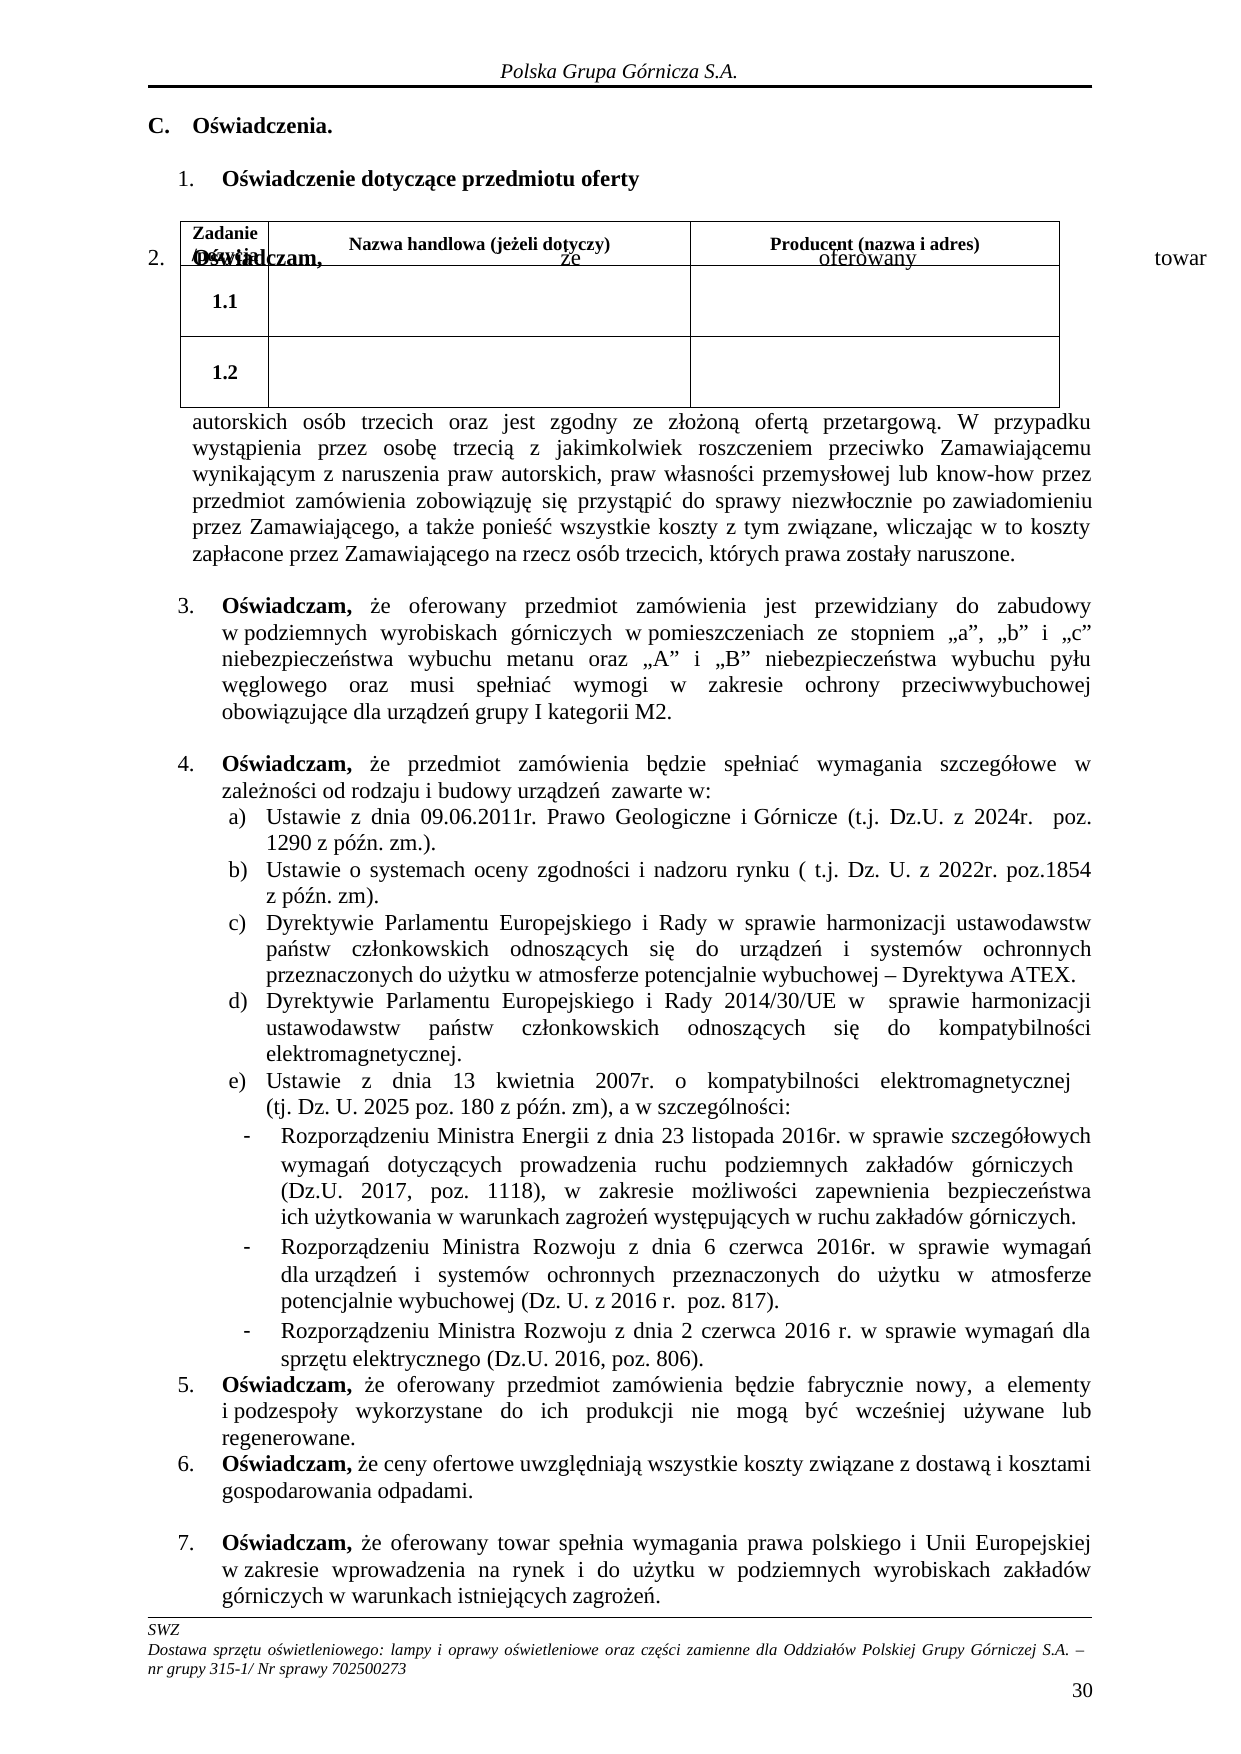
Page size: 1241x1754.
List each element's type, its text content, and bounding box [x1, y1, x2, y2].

list Oświadczam, że przedmiot zamówienia będzie spełniać wymagania szczegółowe w zależności od rodzaju i budowy urządzeń zawarte w: [177, 750, 1092, 803]
list Ustawie z dnia 09.06.2011r. Prawo Geologiczne i Górnicze (t.j. Dz.U. z 2024r. poz. 1290 z późn. zm.). [228, 803, 1092, 856]
table_cell [691, 266, 1059, 336]
list Rozporządzeniu Ministra Rozwoju z dnia 6 czerwca 2016r. w sprawie wymagań dla urządzeń i systemów ochronnych przeznaczonych do użytku w atmosferze potencjalnie wybuchowej (Dz. U. z 2016 r. poz. 817). [243, 1230, 1092, 1314]
list Ustawie o systemach oceny zgodności i nadzoru rynku ( t.j. Dz. U. z 2022r. poz.1854 z późn. zm). [228, 856, 1092, 908]
list Ustawie z dnia 13 kwietnia 2007r. o kompatybilności elektromagnetycznej (tj. Dz. U. 2025 poz. 180 z późn. zm), a w szczególności: [228, 1067, 1092, 1119]
list Dyrektywie Parlamentu Europejskiego i Rady 2014/30/UE w sprawie harmonizacji ustawodawstw państw członkowskich odnoszących się do kompatybilności elektromagnetycznej. [228, 988, 1092, 1067]
table_cell [269, 266, 690, 336]
list Oświadczam, że oferowany przedmiot zamówienia jest przewidziany do zabudowy w podziemnych wyrobiskach górniczych w pomieszczeniach ze stopniem „a”, „b” i „c” niebezpieczeństwa wybuchu metanu oraz „A” i „B” niebezpieczeństwa wybuchu pyłu węglowego oraz musi spełniać wymogi w zakresie ochrony przeciwwybuchowej obowiązujące dla urządzeń grupy I kategorii M2. [177, 592, 1092, 724]
table_header Zadanie /pozycja [181, 222, 268, 265]
list Oświadczam, że ceny ofertowe uwzględniają wszystkie koszty związane z dostawą i kosztami gospodarowania odpadami. [177, 1450, 1092, 1503]
list Oświadczenie dotyczące przedmiotu oferty [177, 165, 1092, 191]
table_cell 1.1 [181, 266, 268, 336]
table_cell 1.2 [181, 337, 268, 407]
list Rozporządzeniu Ministra Rozwoju z dnia 2 czerwca 2016 r. w sprawie wymagań dla sprzętu elektrycznego (Dz.U. 2016, poz. 806). [243, 1314, 1092, 1371]
list Oświadczam, że oferowany towar jest fabrycznie nowy, wolny od wad prawnych i fizycznych i nie narusza praw majątkowych i niemajątkowych, znaków handlowych, patentów praw autorskich osób trzecich oraz jest zgodny ze złożoną ofertą przetargową. W przypadku wystąpienia przez osobę trzecią z jakimkolwiek roszczeniem przeciwko Zamawiającemu wynikającym z naruszenia praw autorskich, praw własności przemysłowej lub know-how przez przedmiot zamówienia zobowiązuję się przystąpić do sprawy niezwłocznie po zawiadomieniu przez Zamawiającego, a także ponieść wszystkie koszty z tym związane, wliczając w to koszty zapłacone przez Zamawiającego na rzecz osób trzecich, których prawa zostały naruszone. [148, 244, 1092, 566]
list Oświadczam, że oferowany przedmiot zamówienia będzie fabrycznie nowy, a elementy i podzespoły wykorzystane do ich produkcji nie mogą być wcześniej używane lub regenerowane. [177, 1371, 1092, 1450]
table_header Nazwa handlowa (jeżeli dotyczy) [269, 222, 690, 265]
list Oświadczam, że oferowany towar spełnia wymagania prawa polskiego i Unii Europejskiej w zakresie wprowadzenia na rynek i do użytku w podziemnych wyrobiskach zakładów górniczych w warunkach istniejących zagrożeń. [177, 1529, 1092, 1608]
table_cell [269, 337, 690, 407]
table_header Producent (nazwa i adres) [691, 222, 1059, 265]
table_cell [691, 337, 1059, 407]
list Oświadczenia. [148, 112, 1092, 139]
list Rozporządzeniu Ministra Energii z dnia 23 listopada 2016r. w sprawie szczegółowych wymagań dotyczących prowadzenia ruchu podziemnych zakładów górniczych (Dz.U. 2017, poz. 1118), w zakresie możliwości zapewnienia bezpieczeństwa ich użytkowania w warunkach zagrożeń występujących w ruchu zakładów górniczych. [243, 1119, 1092, 1230]
list Dyrektywie Parlamentu Europejskiego i Rady w sprawie harmonizacji ustawodawstw państw członkowskich odnoszących się do urządzeń i systemów ochronnych przeznaczonych do użytku w atmosferze potencjalnie wybuchowej – Dyrektywa ATEX. [228, 908, 1092, 988]
